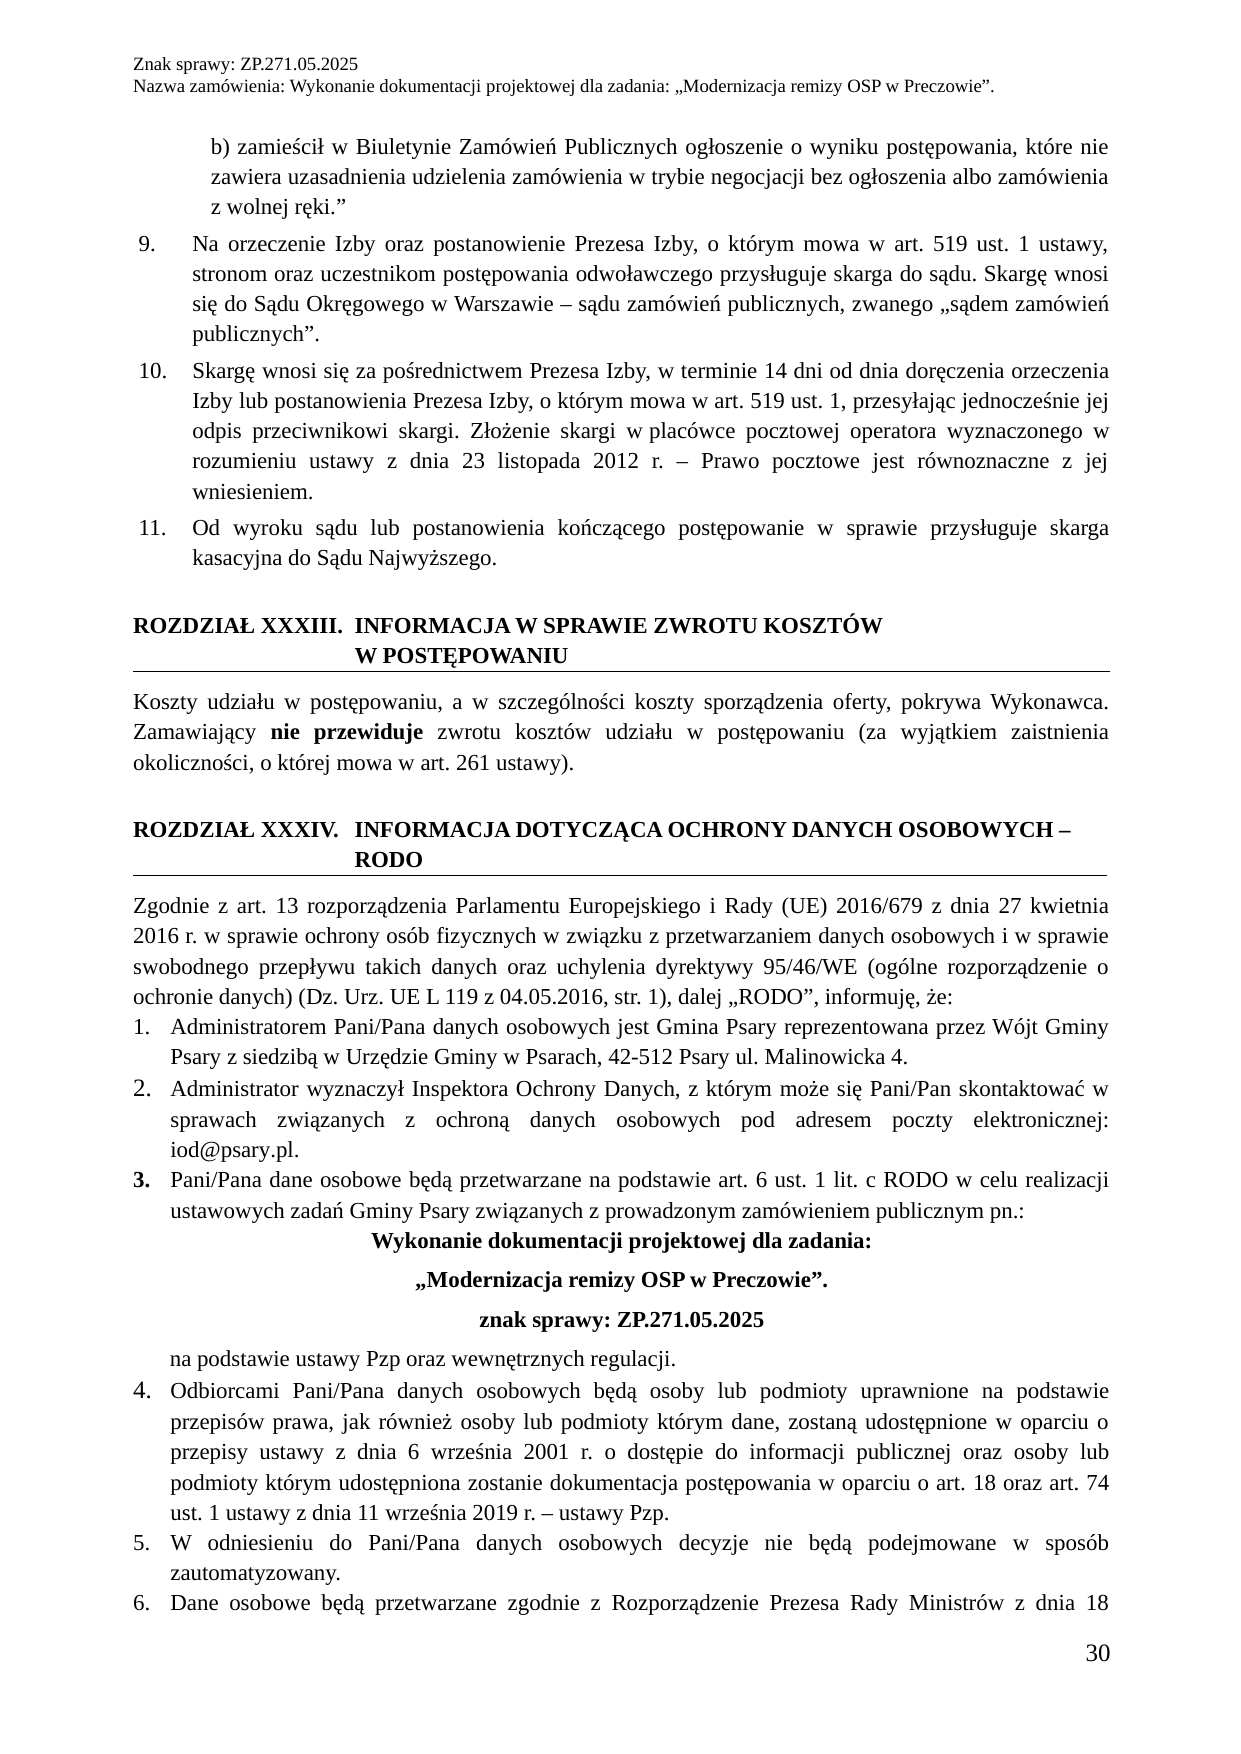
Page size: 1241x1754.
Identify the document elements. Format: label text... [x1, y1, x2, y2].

list Skargę wnosi się za pośrednictwem Prezesa Izby, w terminie 14 dni od dnia doręczenia orzeczenia Izby lub postanowienia Prezesa Izby, o którym mowa w art. 519 ust. 1, przesyłając jednocześnie jej odpis przeciwnikowi skargi. Złożenie skargi w placówce pocztowej operatora wyznaczonego w rozumieniu ustawy z dnia 23 listopada 2012 r. – Prawo pocztowe jest równoznaczne z jej wniesieniem. [133, 357, 1110, 504]
list W odniesieniu do Pani/Pana danych osobowych decyzje nie będą podejmowane w sposób zautomatyzowany. [133, 1529, 1110, 1586]
text na podstawie ustawy Pzp oraz wewnętrznych regulacji. [169, 1345, 1110, 1372]
list Na orzeczenie Izby oraz postanowienie Prezesa Izby, o którym mowa w art. 519 ust. 1 ustawy, stronom oraz uczestnikom postępowania odwoławczego przysługuje skarga do sądu. Skargę wnosi się do Sądu Okręgowego w Warszawie – sądu zamówień publicznych, zwanego „sądem zamówień publicznych”. [133, 230, 1110, 347]
list Pani/Pana dane osobowe będą przetwarzane na podstawie art. 6 ust. 1 lit. c RODO w celu realizacji ustawowych zadań Gminy Psary związanych z prowadzonym zamówieniem publicznym pn.: [133, 1167, 1110, 1223]
text Wykonanie dokumentacji projektowej dla zadania: [133, 1227, 1110, 1253]
text „Modernizacja remizy OSP w Preczowie”. [133, 1266, 1110, 1293]
list Administratorem Pani/Pana danych osobowych jest Gmina Psary reprezentowana przez Wójt Gminy Psary z siedzibą w Urzędzie Gminy w Psarach, 42-512 Psary ul. Malinowicka 4. [133, 1013, 1110, 1070]
text Koszty udziału w postępowaniu, a w szczególności koszty sporządzenia oferty, pokrywa Wykonawca. Zamawiający nie przewiduje zwrotu kosztów udziału w postępowaniu (za wyjątkiem zaistnienia okoliczności, o której mowa w art. 261 ustawy). [133, 688, 1110, 775]
text Zgodnie z art. 13 rozporządzenia Parlamentu Europejskiego i Rady (UE) 2016/679 z dnia 27 kwietnia 2016 r. w sprawie ochrony osób fizycznych w związku z przetwarzaniem danych osobowych i w sprawie swobodnego przepływu takich danych oraz uchylenia dyrektywy 95/46/WE (ogólne rozporządzenie o ochronie danych) (Dz. Urz. UE L 119 z 04.05.2016, str. 1), dalej „RODO”, informuję, że: [133, 892, 1110, 1009]
list Odbiorcami Pani/Pana danych osobowych będą osoby lub podmioty uprawnione na podstawie przepisów prawa, jak również osoby lub podmioty którym dane, zostaną udostępnione w oparciu o przepisy ustawy z dnia 6 września 2001 r. o dostępie do informacji publicznej oraz osoby lub podmioty którym udostępniona zostanie dokumentacja postępowania w oparciu o art. 18 oraz art. 74 ust. 1 ustawy z dnia 11 września 2019 r. – ustawy Pzp. [133, 1376, 1110, 1525]
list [133, 1589, 1110, 1616]
list Administrator wyznaczył Inspektora Ochrony Danych, z którym może się Pani/Pan skontaktować w sprawach związanych z ochroną danych osobowych pod adresem poczty elektronicznej: iod@psary.pl. [133, 1073, 1110, 1163]
text b) zamieścił w Biuletynie Zamówień Publicznych ogłoszenie o wyniku postępowania, które nie zawiera uzasadnienia udzielenia zamówienia w trybie negocjacji bez ogłoszenia albo zamówienia z wolnej ręki.” [211, 133, 1110, 220]
text ROZDZIAŁ XXXIII. INFORMACJA W SPRAWIE ZWROTU KOSZTÓW W POSTĘPOWANIU [133, 612, 1110, 671]
text znak sprawy: ZP.271.05.2025 [133, 1306, 1110, 1332]
list Od wyroku sądu lub postanowienia kończącego postępowanie w sprawie przysługuje skarga kasacyjna do Sądu Najwyższego. [133, 514, 1110, 571]
text ROZDZIAŁ XXXIV. INFORMACJA DOTYCZĄCA OCHRONY DANYCH OSOBOWYCH – RODO [133, 816, 1107, 875]
